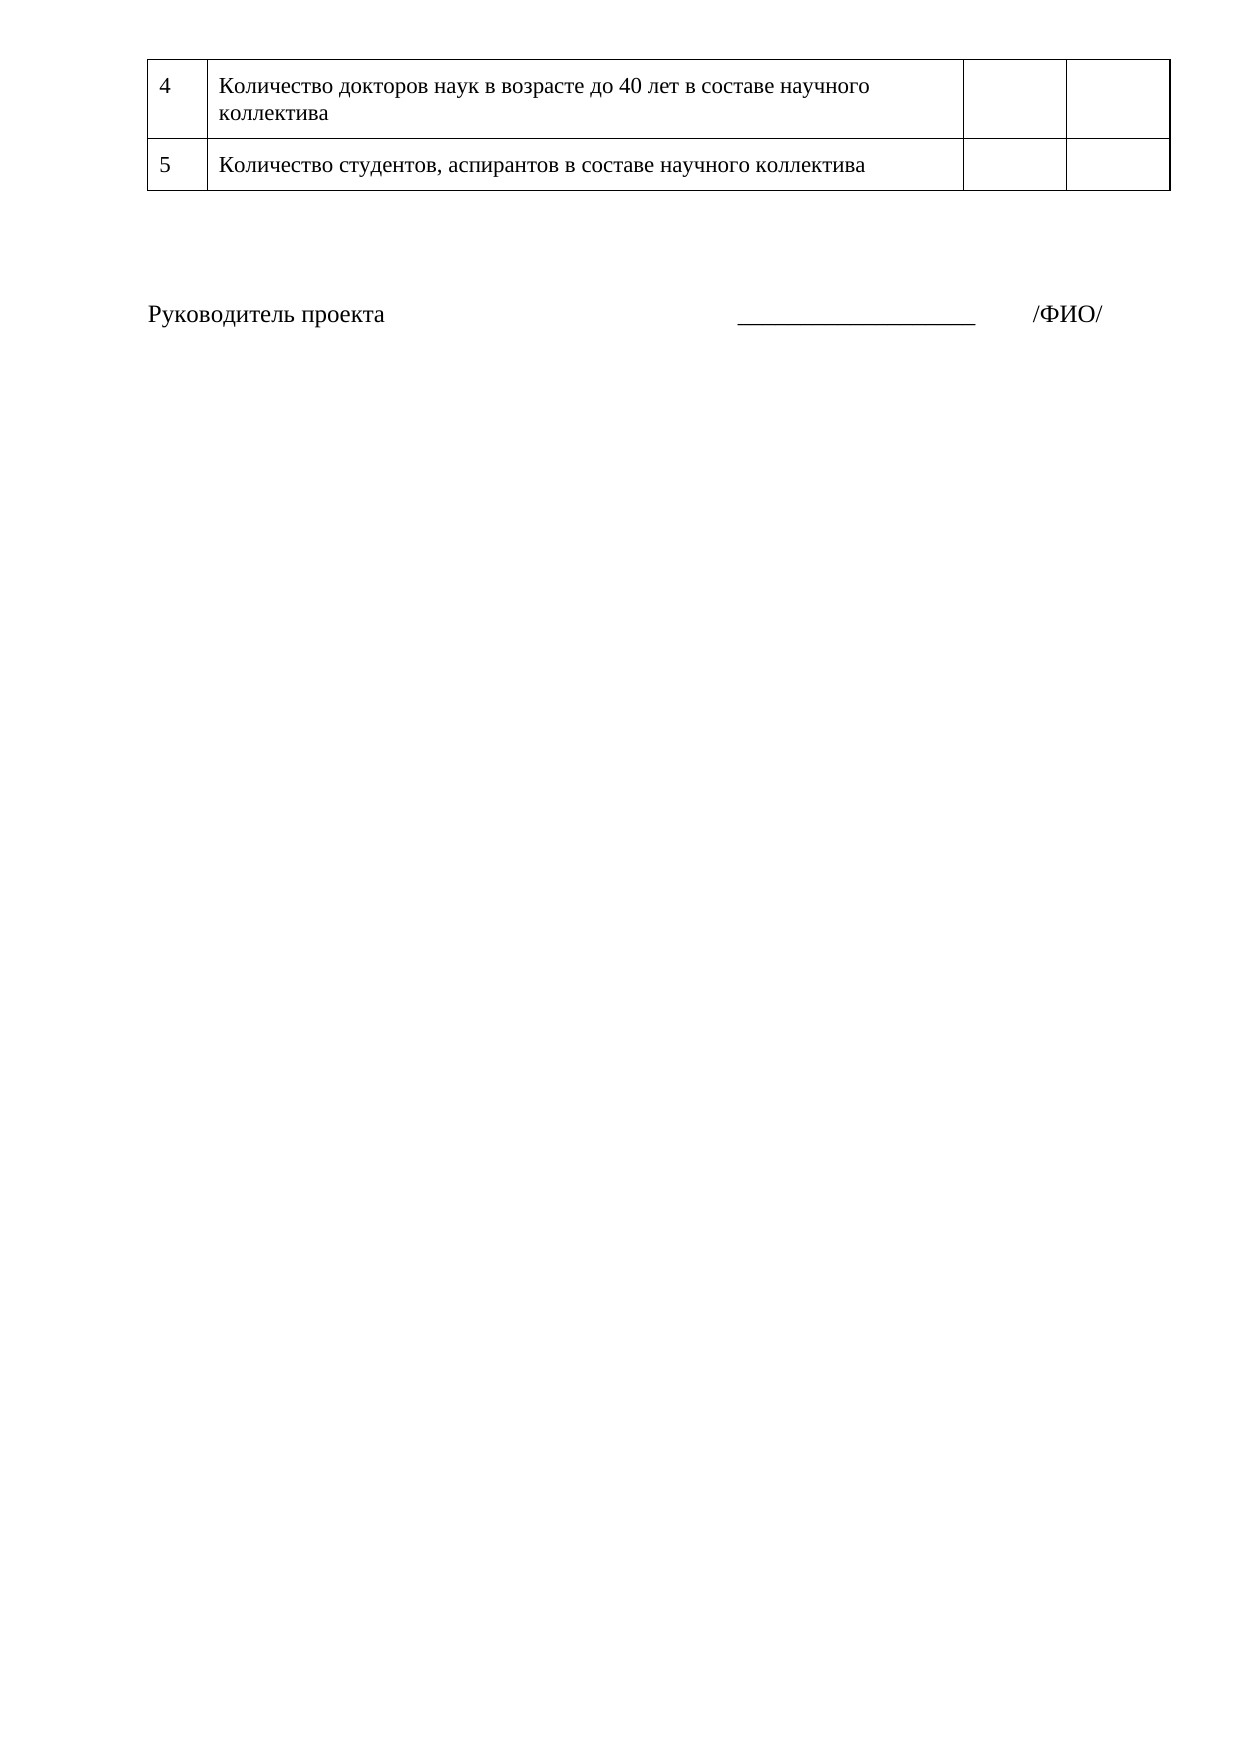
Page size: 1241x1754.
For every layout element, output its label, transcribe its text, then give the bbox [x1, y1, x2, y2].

text Руководитель проекта ___________________ /ФИО/ [148, 299, 1152, 328]
table_cell 4 [148, 60, 207, 138]
table_cell [964, 60, 1066, 138]
table_cell Количество докторов наук в возрасте до 40 лет в составе научного коллектива [208, 60, 963, 138]
table_cell [1067, 139, 1169, 190]
table_cell [1067, 60, 1169, 138]
table_cell Количество студентов, аспирантов в составе научного коллектива [208, 139, 963, 190]
table_cell [964, 139, 1066, 190]
table_cell 5 [148, 139, 207, 190]
